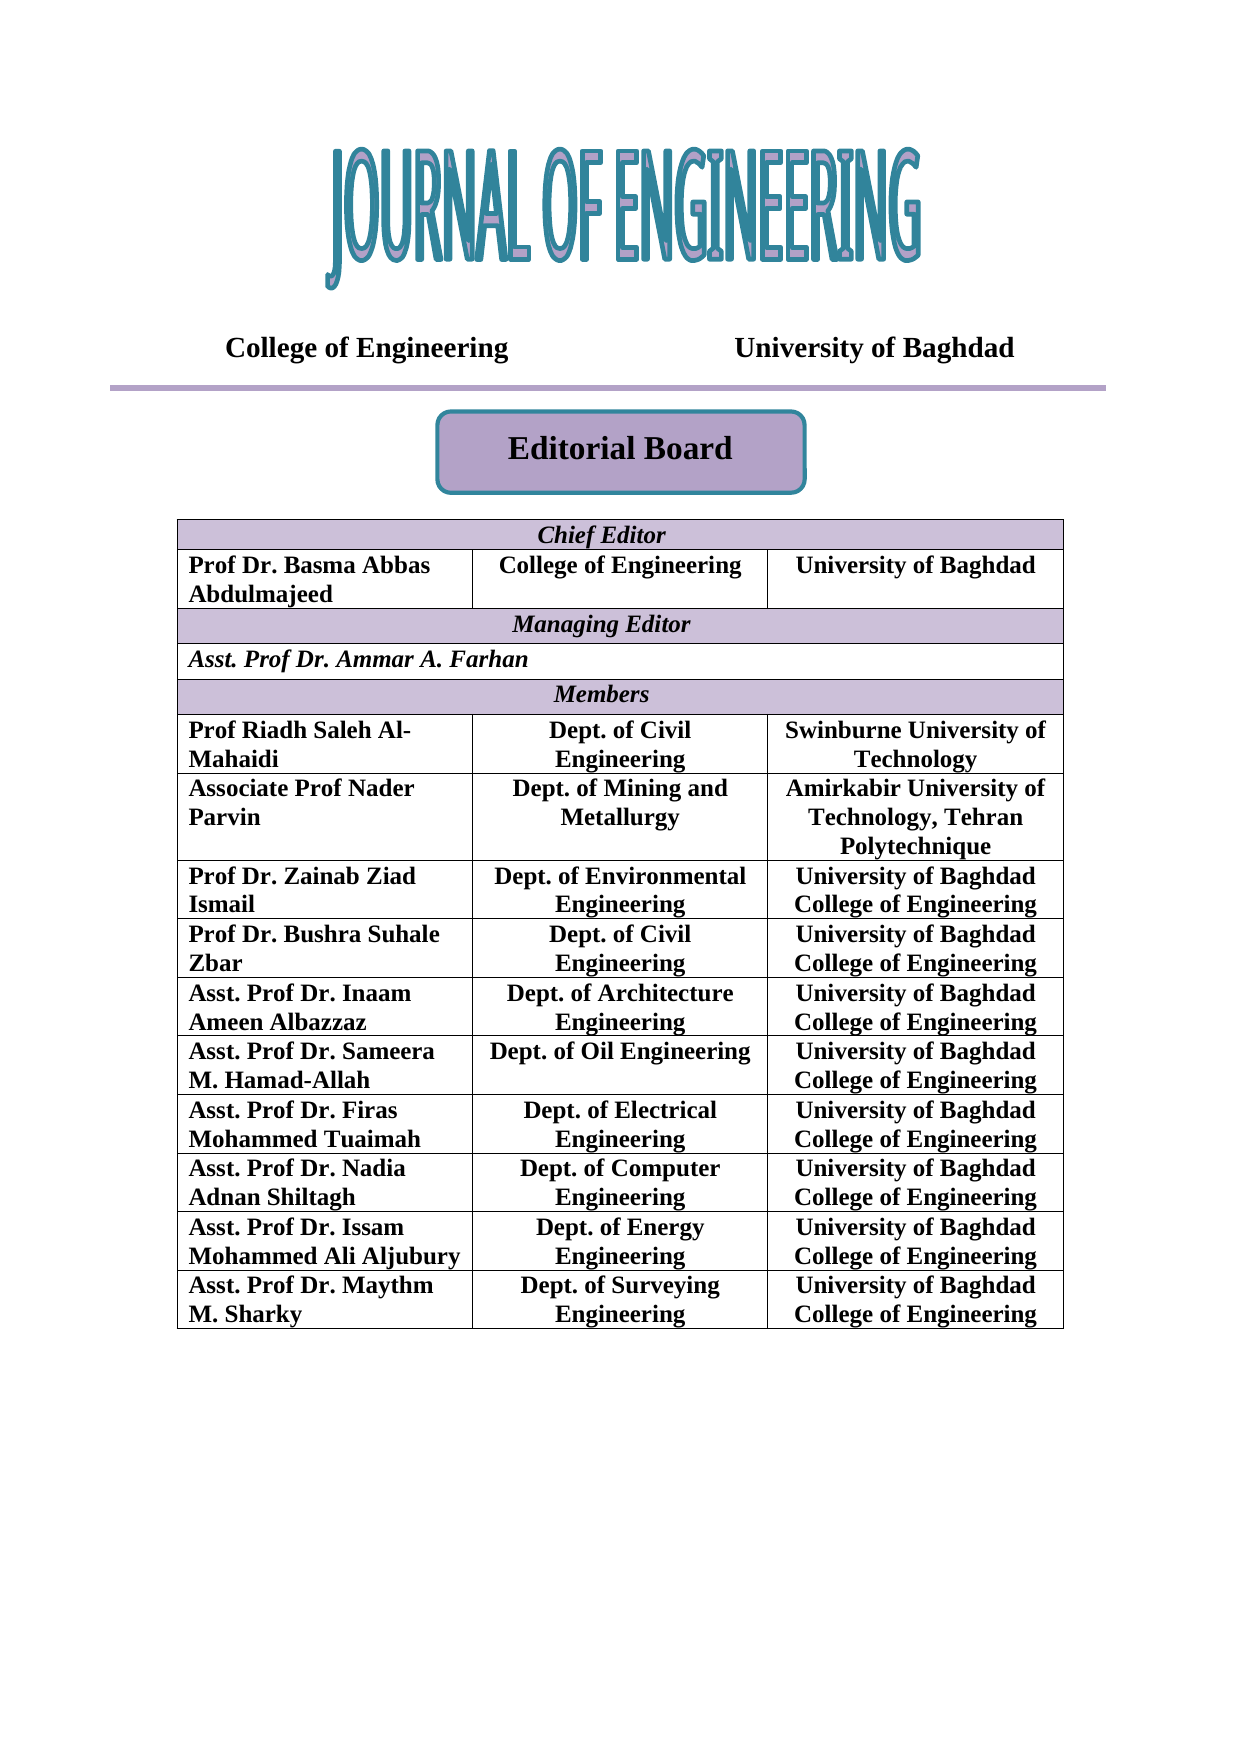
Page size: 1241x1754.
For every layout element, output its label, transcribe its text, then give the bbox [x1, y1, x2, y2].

table_cell Prof Dr. Zainab Ziad Ismail [178, 861, 472, 918]
table_cell Prof Riadh Saleh Al-Mahaidi [178, 715, 472, 772]
table_cell Asst. Prof Dr. Firas Mohammed Tuaimah [178, 1095, 472, 1152]
table_cell University of Baghdad College of Engineering [768, 861, 1063, 918]
table_cell University of Baghdad College of Engineering [768, 919, 1063, 977]
table_cell University of Baghdad [768, 550, 1063, 608]
table_cell Asst. Prof Dr. Inaam Ameen Albazzaz [178, 978, 472, 1035]
table_cell University of Baghdad College of Engineering [768, 978, 1063, 1035]
table_cell Asst. Prof Dr. Nadia Adnan Shiltagh [178, 1154, 472, 1211]
table_cell Dept. of Civil Engineering [473, 715, 767, 772]
table_cell Dept. of Civil Engineering [473, 919, 767, 977]
table_cell University of Baghdad College of Engineering [768, 1154, 1063, 1211]
text College of Engineering University of Baghdad [118, 330, 1122, 364]
table_cell University of Baghdad College of Engineering [768, 1271, 1063, 1328]
text Editorial Board [118, 428, 1122, 466]
table_cell Associate Prof Nader Parvin [178, 774, 472, 860]
table_cell University of Baghdad College of Engineering [768, 1036, 1063, 1094]
table_cell Prof Dr. Bushra Suhale Zbar [178, 919, 472, 977]
table_cell Dept. of Electrical Engineering [473, 1095, 767, 1152]
table_cell Asst. Prof Dr. Ammar A. Farhan [178, 644, 1063, 678]
table_cell Managing Editor [178, 609, 1063, 643]
table_cell Members [178, 680, 1063, 714]
table_cell Dept. of Energy Engineering [473, 1212, 767, 1269]
table_cell Dept. of Mining and Metallurgy [473, 774, 767, 860]
table_cell Dept. of Surveying Engineering [473, 1271, 767, 1328]
table_cell Dept. of Environmental Engineering [473, 861, 767, 918]
table_header Chief Editor [178, 520, 1063, 549]
table_cell Asst. Prof Dr. Issam Mohammed Ali Aljubury [178, 1212, 472, 1269]
table_cell Asst. Prof Dr. Sameera M. Hamad-Allah [178, 1036, 472, 1094]
table_cell Dept. of Computer Engineering [473, 1154, 767, 1211]
table_cell Asst. Prof Dr. Maythm M. Sharky [178, 1271, 472, 1328]
table_cell Dept. of Oil Engineering [473, 1036, 767, 1094]
table_cell University of Baghdad College of Engineering [768, 1095, 1063, 1152]
table_cell College of Engineering [473, 550, 767, 608]
table_cell University of Baghdad College of Engineering [768, 1212, 1063, 1269]
table_cell Dept. of Architecture Engineering [473, 978, 767, 1035]
table_cell Amirkabir University of Technology, Tehran Polytechnique [768, 774, 1063, 860]
table_cell Swinburne University of Technology [768, 715, 1063, 772]
table_cell Prof Dr. Basma Abbas Abdulmajeed [178, 550, 472, 608]
